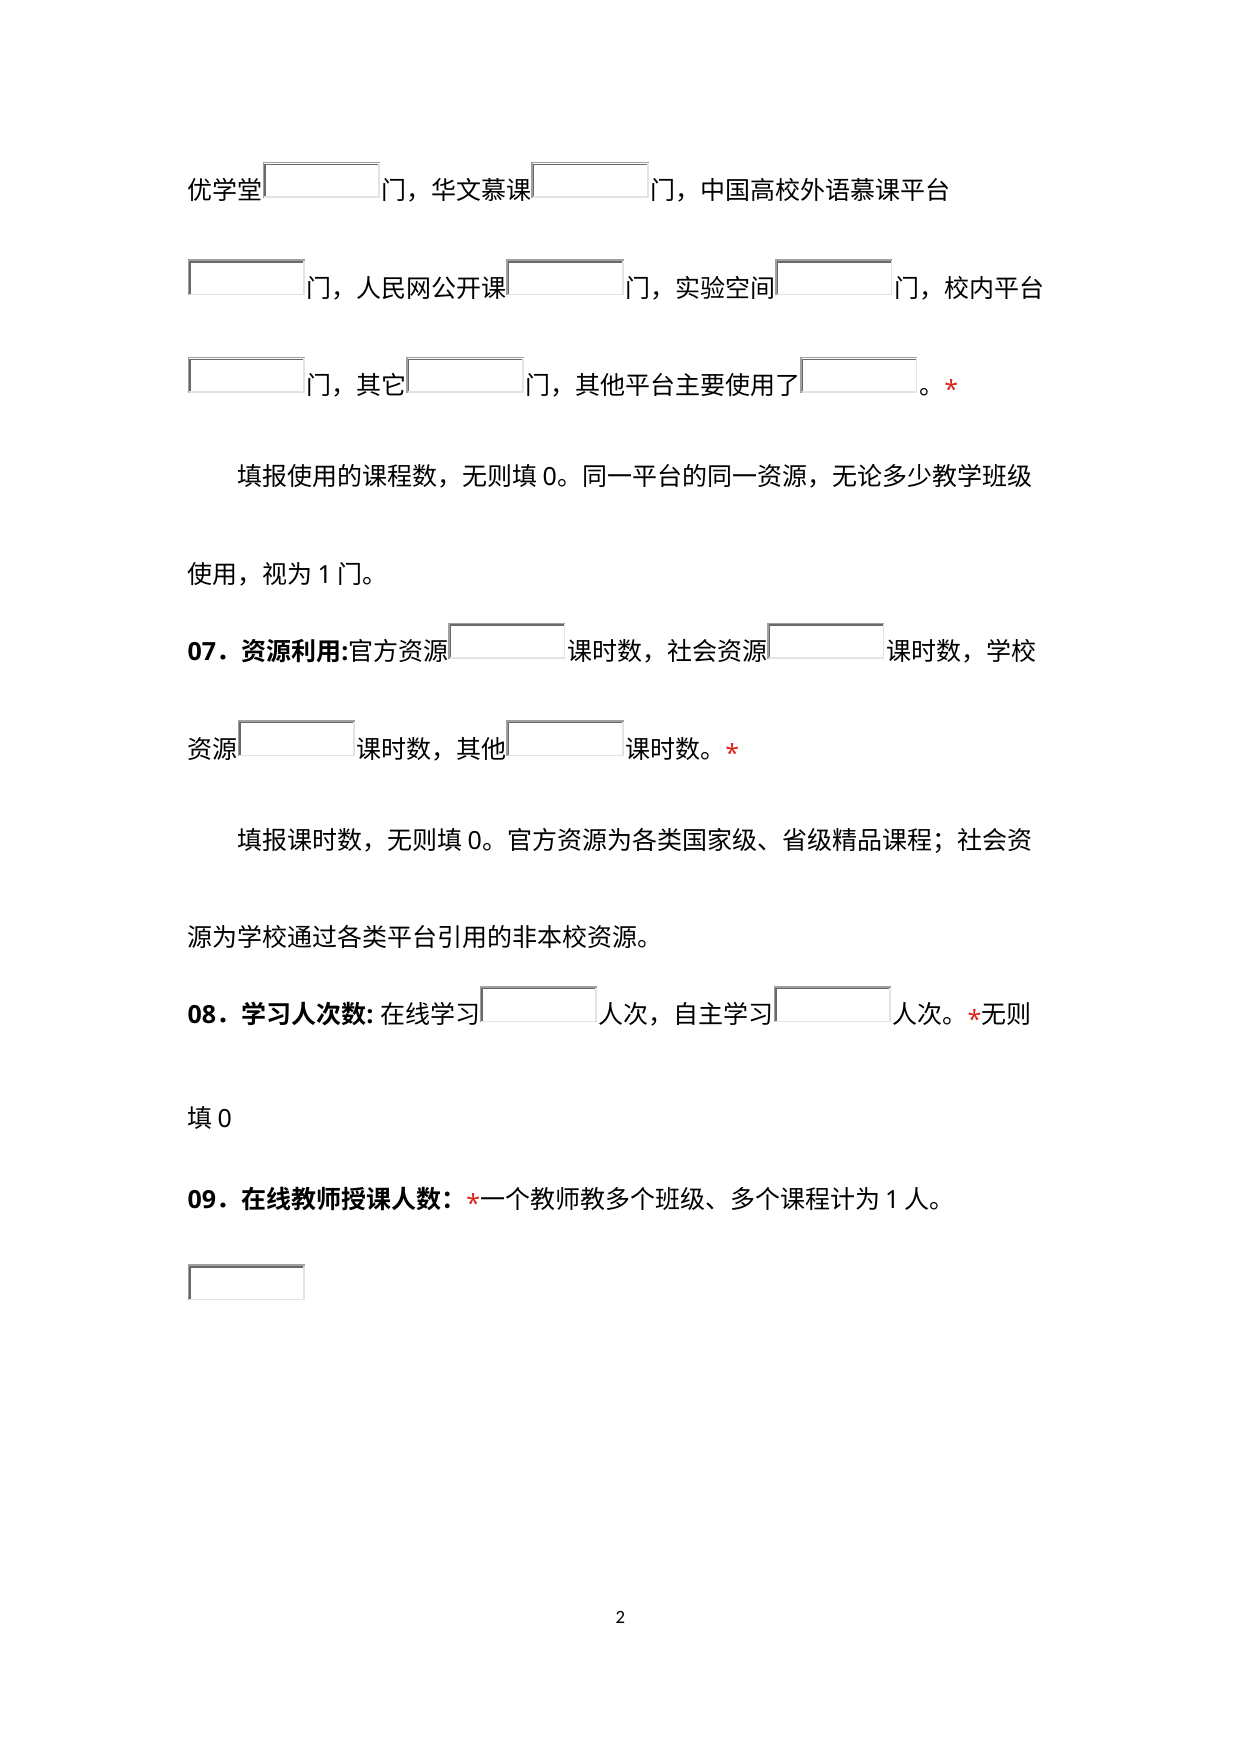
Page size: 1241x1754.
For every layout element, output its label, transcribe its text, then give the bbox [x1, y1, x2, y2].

text 填报课时数，无则填0。官方资源为各类国家级、省级精品课程；社会资源为学校通过各类平台引用的非本校资源。 [187, 806, 1053, 968]
text 08．学习人次数: 在线学习人次，自主学习人次。*无则填0 [187, 986, 1053, 1149]
text 07．资源利用:官方资源课时数，社会资源课时数，学校资源课时数，其他课时数。* [187, 623, 1053, 785]
text 填报使用的课程数，无则填0。同一平台的同一资源，无论多少教学班级使用，视为1门。 [187, 442, 1053, 605]
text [187, 162, 1053, 422]
text 09．在线教师授课人数：*一个教师教多个班级、多个课程计为1人。 [187, 1167, 1053, 1329]
